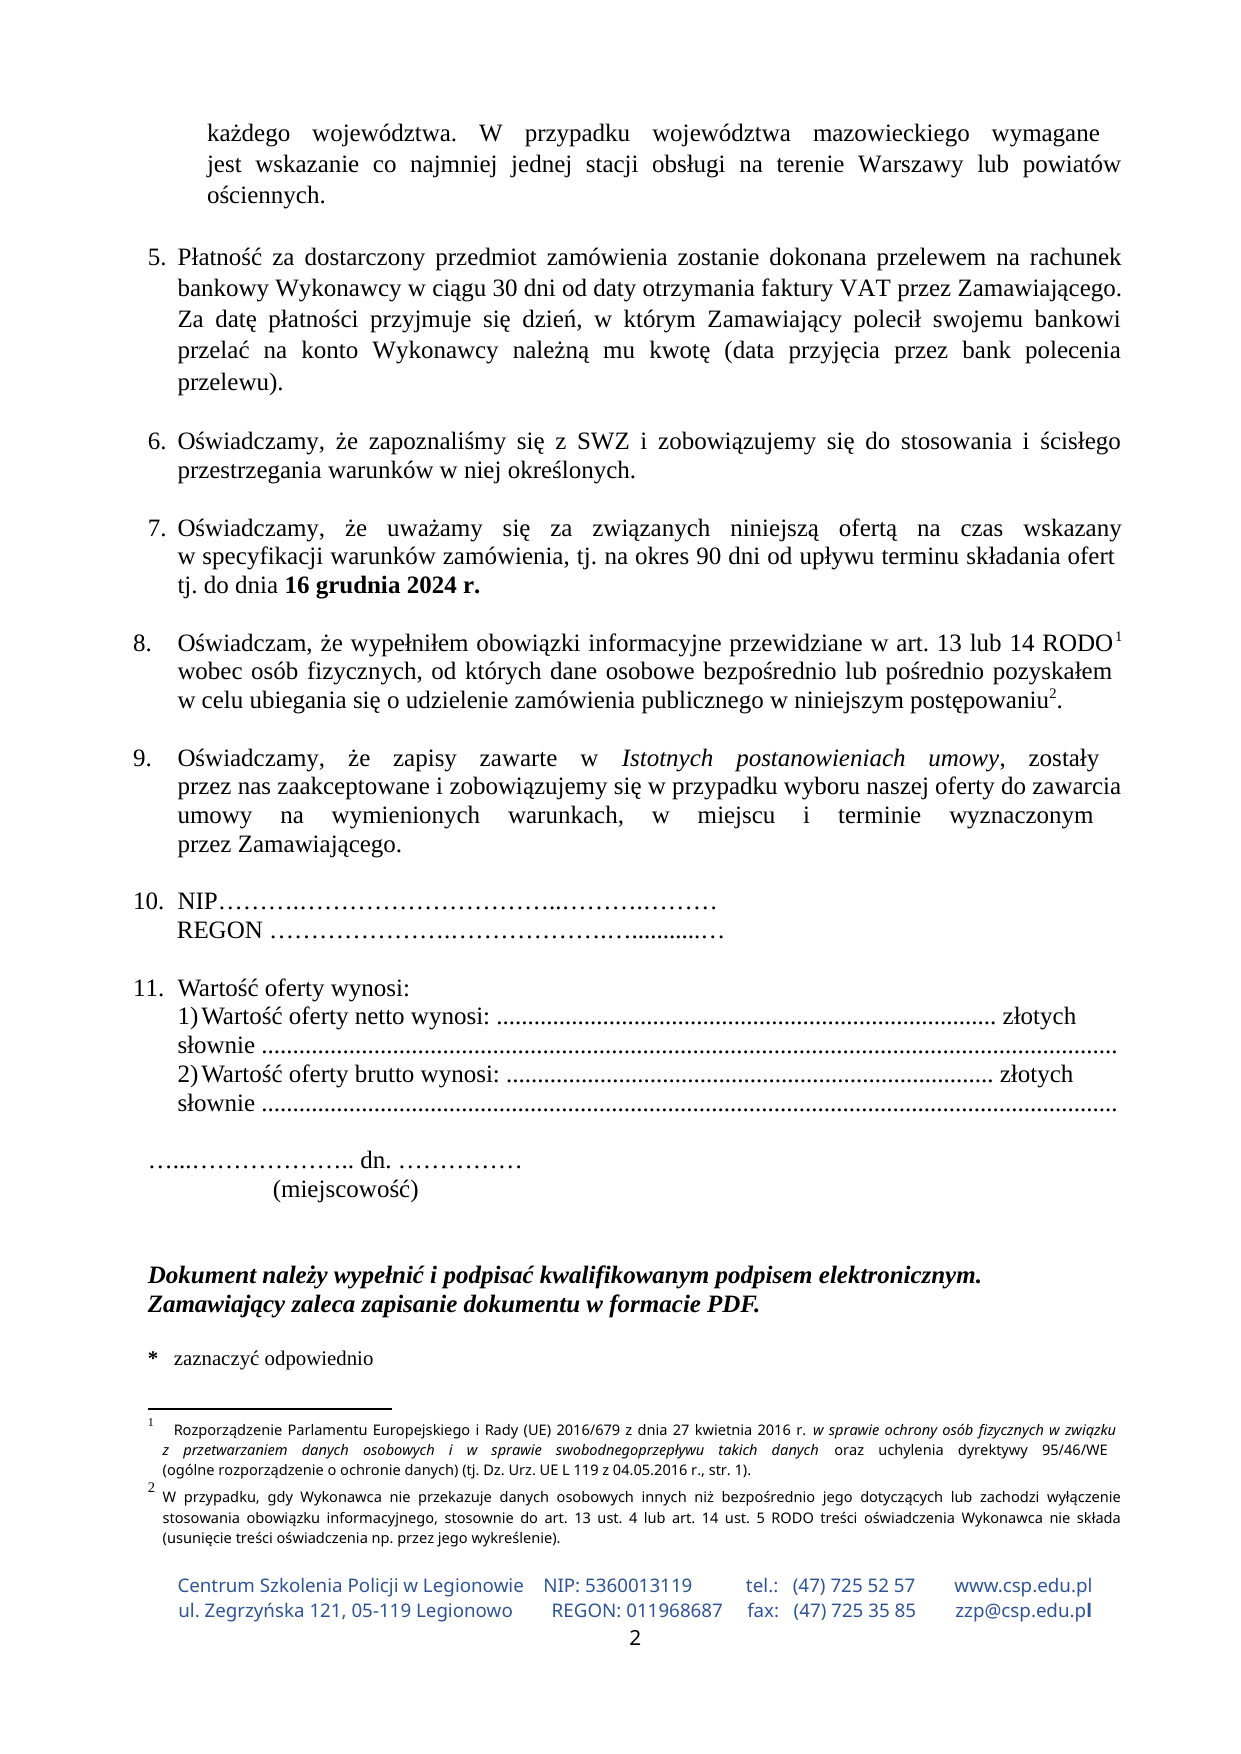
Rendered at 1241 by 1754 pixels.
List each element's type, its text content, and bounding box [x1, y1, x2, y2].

text 9. Oświadczamy, że zapisy zawarte w Istotnych postanowieniach umowy, zostały przez nas zaakceptowane i zobowiązujemy się w przypadku wyboru naszej oferty do zawarcia umowy na wymienionych warunkach, w miejscu i terminie wyznaczonym przez Zamawiającego. [133, 743, 1122, 858]
text 6. Oświadczamy, że zapoznaliśmy się z SWZ i zobowiązujemy się do stosowania i ścisłego przestrzegania warunków w niej określonych. [148, 426, 1122, 484]
text 7. Oświadczamy, że uważamy się za związanych niniejszą ofertą na czas wskazany w specyfikacji warunków zamówienia, tj. na okres 90 dni od upływu terminu składania ofert tj. do dnia 16 grudnia 2024 r. [148, 513, 1122, 599]
text 10. NIP……….…………………………..……….……… [133, 886, 1122, 915]
text 8. Oświadczam, że wypełniłem obowiązki informacyjne przewidziane w art. 13 lub 14 RODO wobec osób fizycznych, od których dane osobowe bezpośrednio lub pośrednio pozyskałem w celu ubiegania się o udzielenie zamówienia publicznego w niniejszym postępowaniu. [133, 628, 1122, 714]
text 2) Wartość oferty brutto wynosi: .............................................................................. złotych [133, 1059, 1122, 1088]
text REGON ………………….……………….…...........… [133, 915, 1122, 944]
text * zaznaczyć odpowiednio [148, 1346, 1122, 1370]
text Dokument należy wypełnić i podpisać kwalifikowanym podpisem elektronicznym. Zamawiający zaleca zapisanie dokumentu w formacie PDF. [148, 1260, 1122, 1318]
list 5. Płatność za dostarczony przedmiot zamówienia zostanie dokonana przelewem na rachunek bankowy Wykonawcy w ciągu 30 dni od daty otrzymania faktury VAT przez Zamawiającego. Za datę płatności przyjmuje się dzień, w którym Zamawiający polecił swojemu bankowi przelać na konto Wykonawcy należną mu kwotę (data przyjęcia przez bank polecenia przelewu). [148, 242, 1122, 395]
text słownie ......................................................................................................................................... [133, 1030, 1122, 1059]
text …...……………….. dn. …………… [148, 1145, 1122, 1174]
text 11. Wartość oferty wynosi: [133, 973, 1122, 1001]
text słownie ......................................................................................................................................... [133, 1088, 1122, 1116]
text 1) Wartość oferty netto wynosi: ................................................................................ złotych [133, 1001, 1122, 1030]
text (miejscowość) [148, 1174, 1122, 1203]
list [177, 118, 1122, 209]
